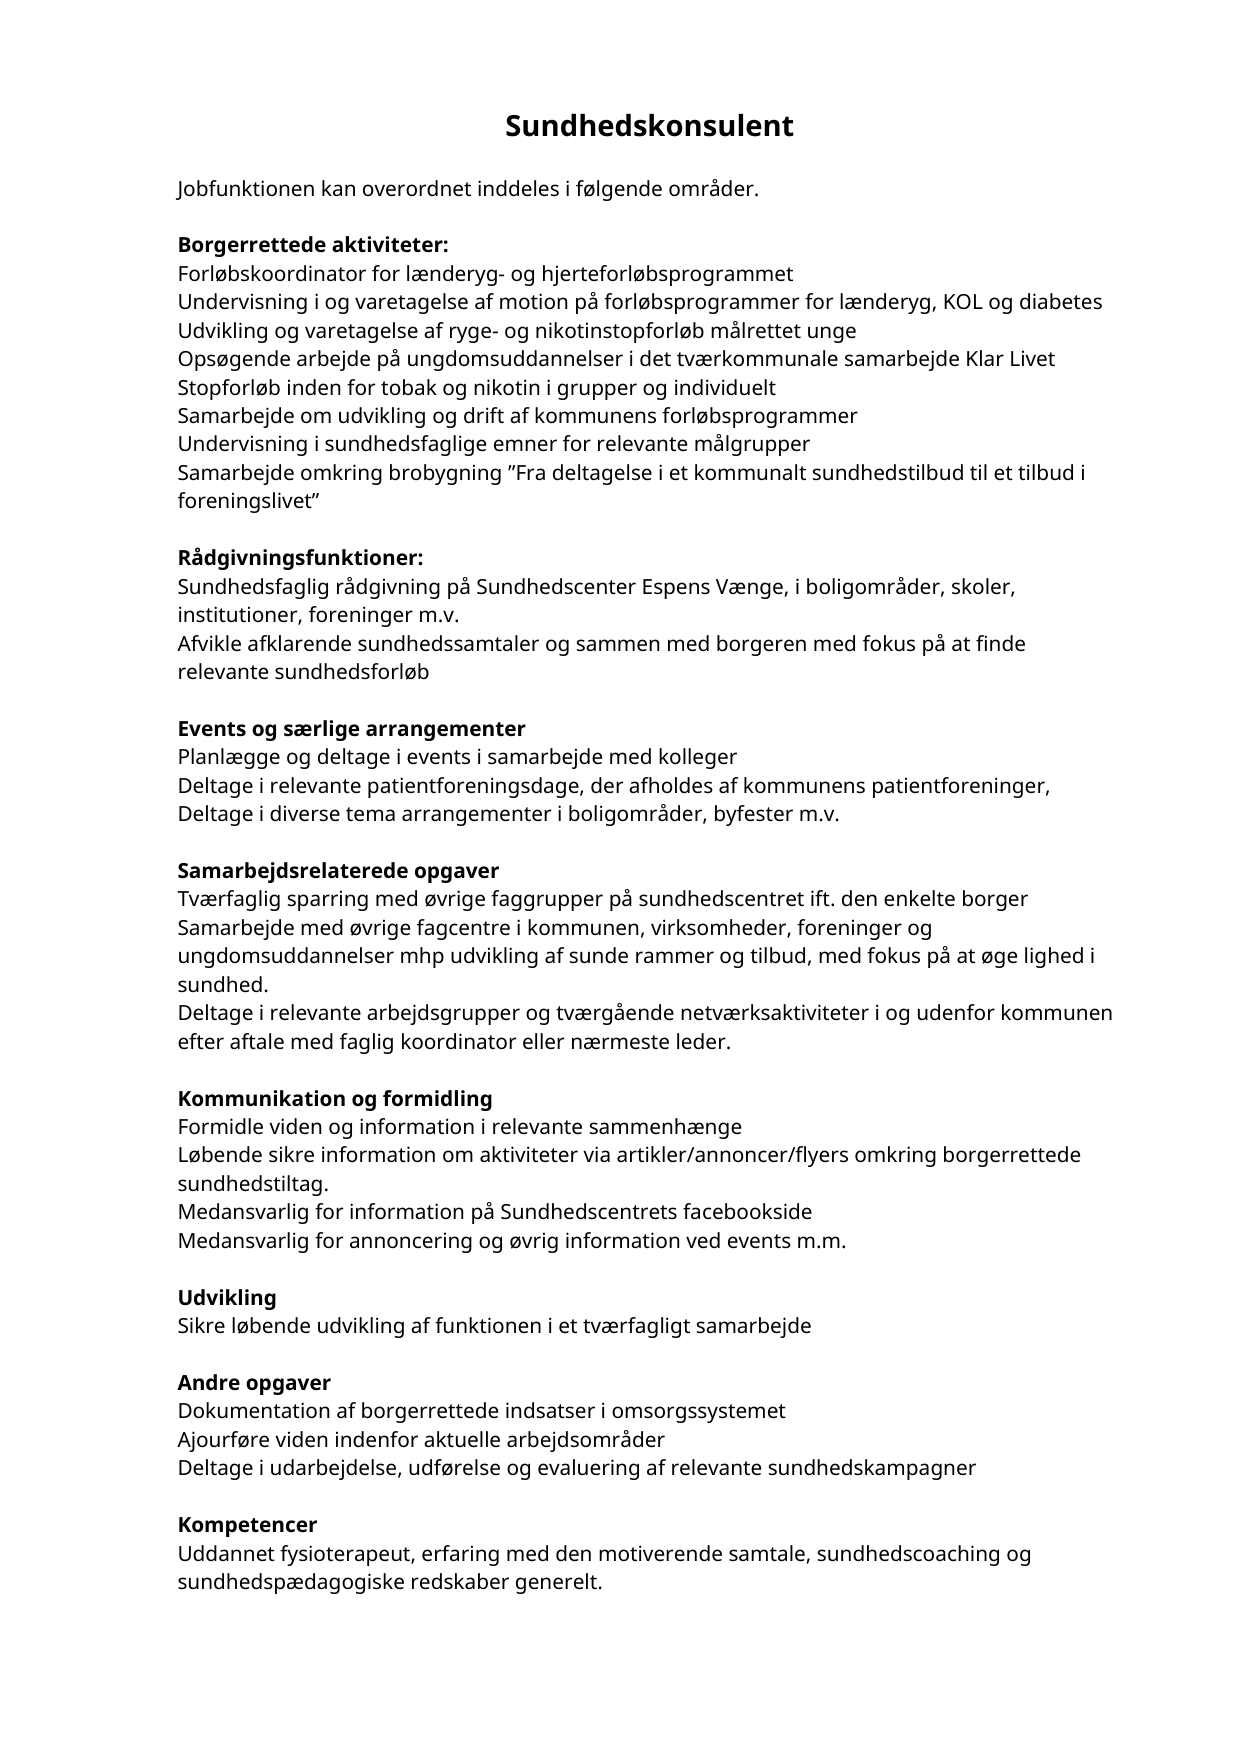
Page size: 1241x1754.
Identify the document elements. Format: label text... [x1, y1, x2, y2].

text Sikre løbende udvikling af funktionen i et tværfagligt samarbejde [177, 1311, 1122, 1339]
text Tværfaglig sparring med øvrige faggrupper på sundhedscentret ift. den enkelte borger [177, 884, 1122, 913]
text Rådgivningsfunktioner: [177, 543, 1122, 572]
text Jobfunktionen kan overordnet inddeles i følgende områder. [177, 174, 1122, 202]
text Udvikling [177, 1283, 1122, 1311]
text Kompetencer [177, 1510, 1122, 1539]
text Samarbejde med øvrige fagcentre i kommunen, virksomheder, foreninger og ungdomsuddannelser mhp udvikling af sunde rammer og tilbud, med fokus på at øge lighed i sundhed. [177, 913, 1122, 998]
text Samarbejdsrelaterede opgaver [177, 856, 1122, 884]
text Udvikling og varetagelse af ryge- og nikotinstopforløb målrettet unge [177, 316, 1122, 344]
text Løbende sikre information om aktiviteter via artikler/annoncer/flyers omkring borgerrettede sundhedstiltag. [177, 1141, 1122, 1197]
text Uddannet fysioterapeut, erfaring med den motiverende samtale, sundhedscoaching og sundhedspædagogiske redskaber generelt. [177, 1539, 1122, 1596]
text Andre opgaver [177, 1368, 1122, 1396]
text Medansvarlig for information på Sundhedscentrets facebookside [177, 1197, 1122, 1226]
text Undervisning i og varetagelse af motion på forløbsprogrammer for lænderyg, KOL og diabetes [177, 287, 1122, 316]
text Formidle viden og information i relevante sammenhænge [177, 1112, 1122, 1141]
text Samarbejde om udvikling og drift af kommunens forløbsprogrammer [177, 401, 1122, 429]
text Deltage i diverse tema arrangementer i boligområder, byfester m.v. [177, 799, 1122, 828]
text Events og særlige arrangementer [177, 714, 1122, 742]
text Deltage i udarbejdelse, udførelse og evaluering af relevante sundhedskampagner [177, 1453, 1122, 1482]
text Borgerrettede aktiviteter: [177, 231, 1122, 259]
text Stopforløb inden for tobak og nikotin i grupper og individuelt [177, 373, 1122, 401]
text Undervisning i sundhedsfaglige emner for relevante målgrupper [177, 429, 1122, 458]
text Sundhedskonsulent [177, 106, 1122, 145]
text Forløbskoordinator for lænderyg- og hjerteforløbsprogrammet [177, 259, 1122, 287]
text Dokumentation af borgerrettede indsatser i omsorgssystemet [177, 1396, 1122, 1425]
text Medansvarlig for annoncering og øvrig information ved events m.m. [177, 1226, 1122, 1254]
text Samarbejde omkring brobygning ”Fra deltagelse i et kommunalt sundhedstilbud til et tilbud i foreningslivet” [177, 458, 1122, 515]
text Deltage i relevante arbejdsgrupper og tværgående netværksaktiviteter i og udenfor kommunen efter aftale med faglig koordinator eller nærmeste leder. [177, 998, 1122, 1055]
text Planlægge og deltage i events i samarbejde med kolleger [177, 742, 1122, 771]
text Afvikle afklarende sundhedssamtaler og sammen med borgeren med fokus på at finde relevante sundhedsforløb [177, 629, 1122, 686]
text Deltage i relevante patientforeningsdage, der afholdes af kommunens patientforeninger, [177, 771, 1122, 799]
text Opsøgende arbejde på ungdomsuddannelser i det tværkommunale samarbejde Klar Livet [177, 344, 1122, 373]
text Ajourføre viden indenfor aktuelle arbejdsområder [177, 1425, 1122, 1453]
text Sundhedsfaglig rådgivning på Sundhedscenter Espens Vænge, i boligområder, skoler, institutioner, foreninger m.v. [177, 572, 1122, 629]
text Kommunikation og formidling [177, 1084, 1122, 1112]
